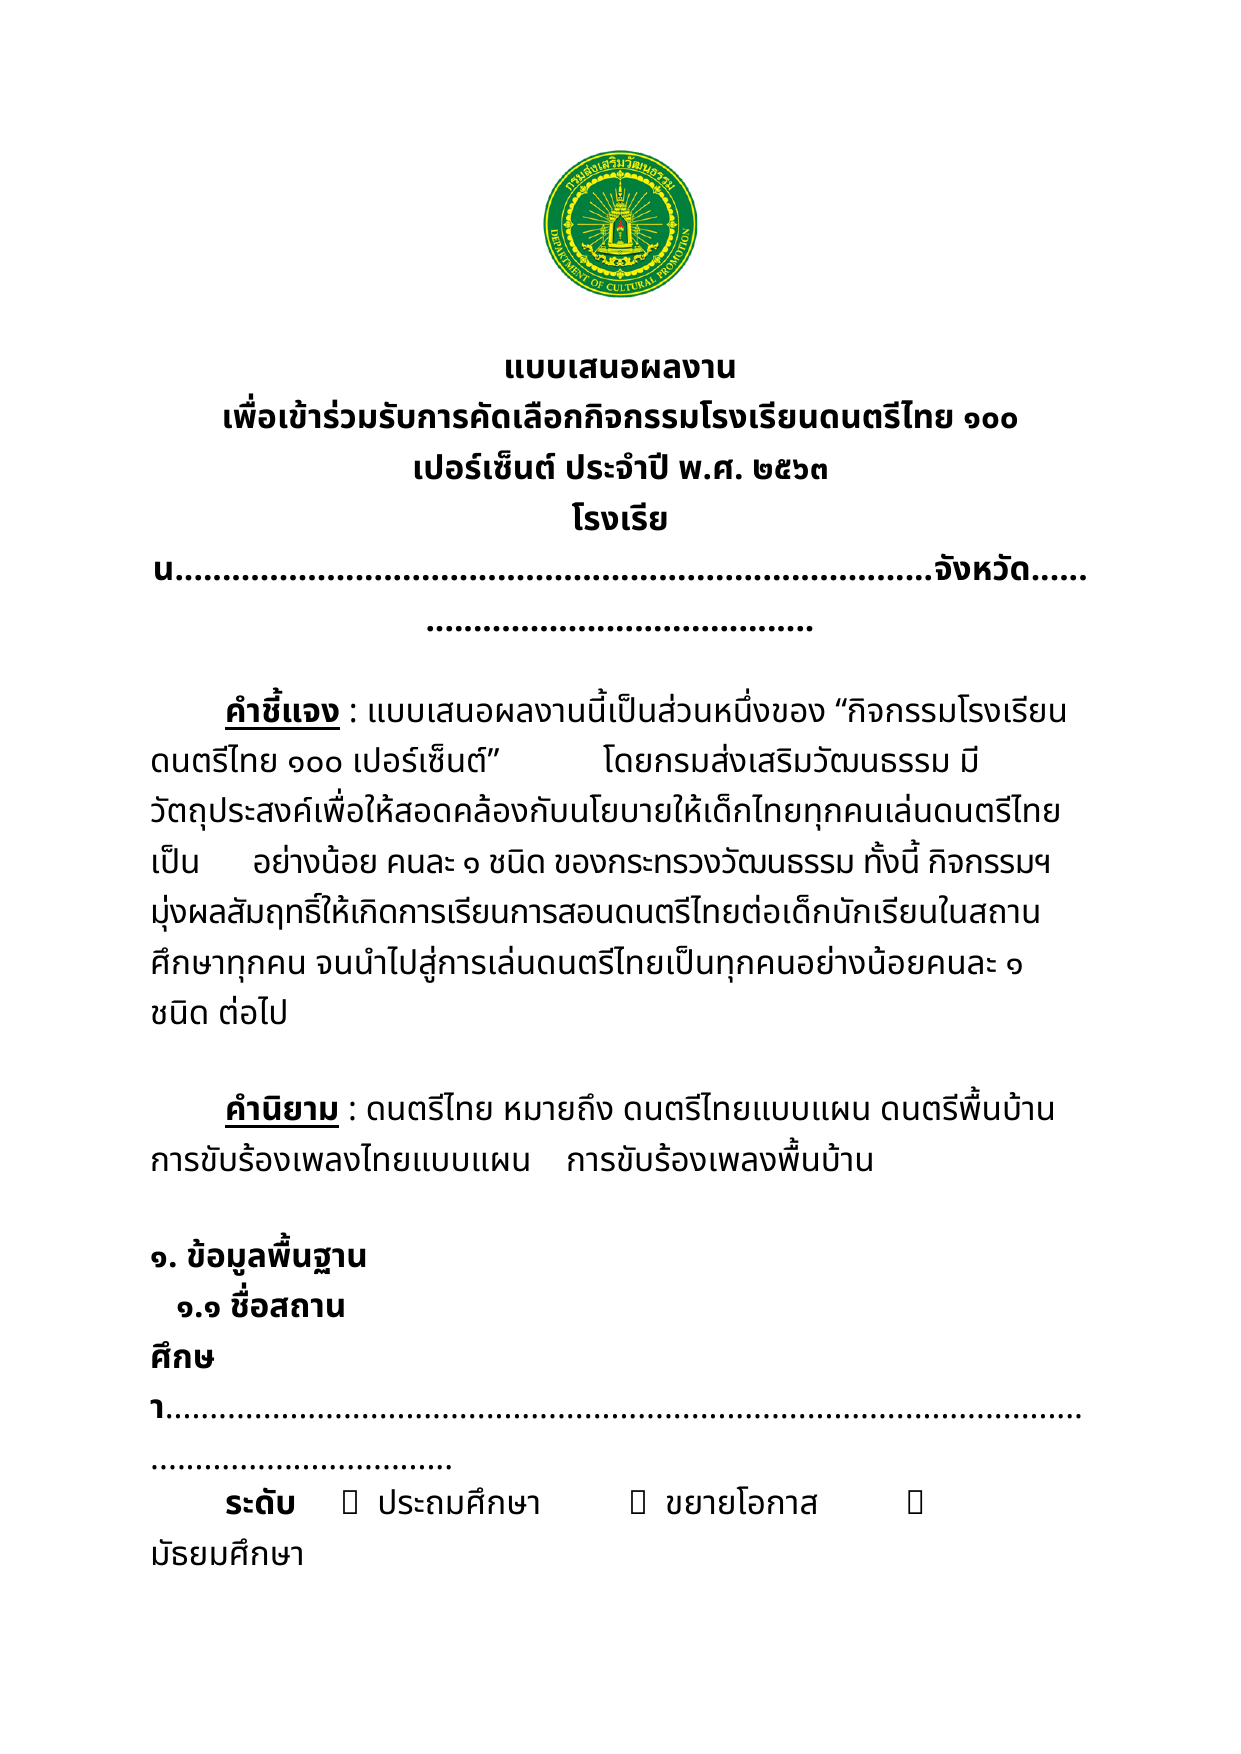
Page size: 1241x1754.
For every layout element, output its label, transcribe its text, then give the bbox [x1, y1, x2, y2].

picture [542, 150, 698, 298]
text คำชี้แจง : แบบเสนอผลงานนี้เป็นส่วนหนึ่งของ “กิจกรรมโรงเรียนดนตรีไทย ๑๐๐ เปอร์เซ็นต์” โดยกรมส่งเสริมวัฒนธรรม มีวัตถุประสงค์เพื่อให้สอดคล้องกับนโยบายให้เด็กไทยทุกคนเล่นดนตรีไทยเป็น อย่างน้อย คนละ ๑ ชนิด ของกระทรวงวัฒนธรรม ทั้งนี้ กิจกรรมฯ มุ่งผลสัมฤทธิ์ให้เกิดการเรียนการสอนดนตรีไทยต่อเด็กนักเรียนในสถานศึกษาทุกคน จนนำไปสู่การเล่นดนตรีไทยเป็นทุกคนอย่างน้อยคนละ ๑ ชนิด ต่อไป [150, 686, 1090, 1039]
text ระดับ ประถมศึกษา ขยายโอกาส มัธยมศึกษา [150, 1479, 1090, 1580]
text แบบเสนอผลงาน [150, 343, 1090, 393]
text โรงเรียน................................................................................จังหวัด............................................... [150, 494, 1090, 641]
text ๑.๑ ชื่อสถานศึกษา......................................................................................................................................... [150, 1282, 1090, 1479]
text คำนิยาม : ดนตรีไทย หมายถึง ดนตรีไทยแบบแผน ดนตรีพื้นบ้าน การขับร้องเพลงไทยแบบแผน การขับร้องเพลงพื้นบ้าน [150, 1085, 1090, 1186]
text ๑. ข้อมูลพื้นฐาน [150, 1231, 1090, 1282]
text เพื่อเข้าร่วมรับการคัดเลือกกิจกรรมโรงเรียนดนตรีไทย ๑๐๐ เปอร์เซ็นต์ ประจำปี พ.ศ. ๒๕๖๓ [150, 393, 1090, 494]
